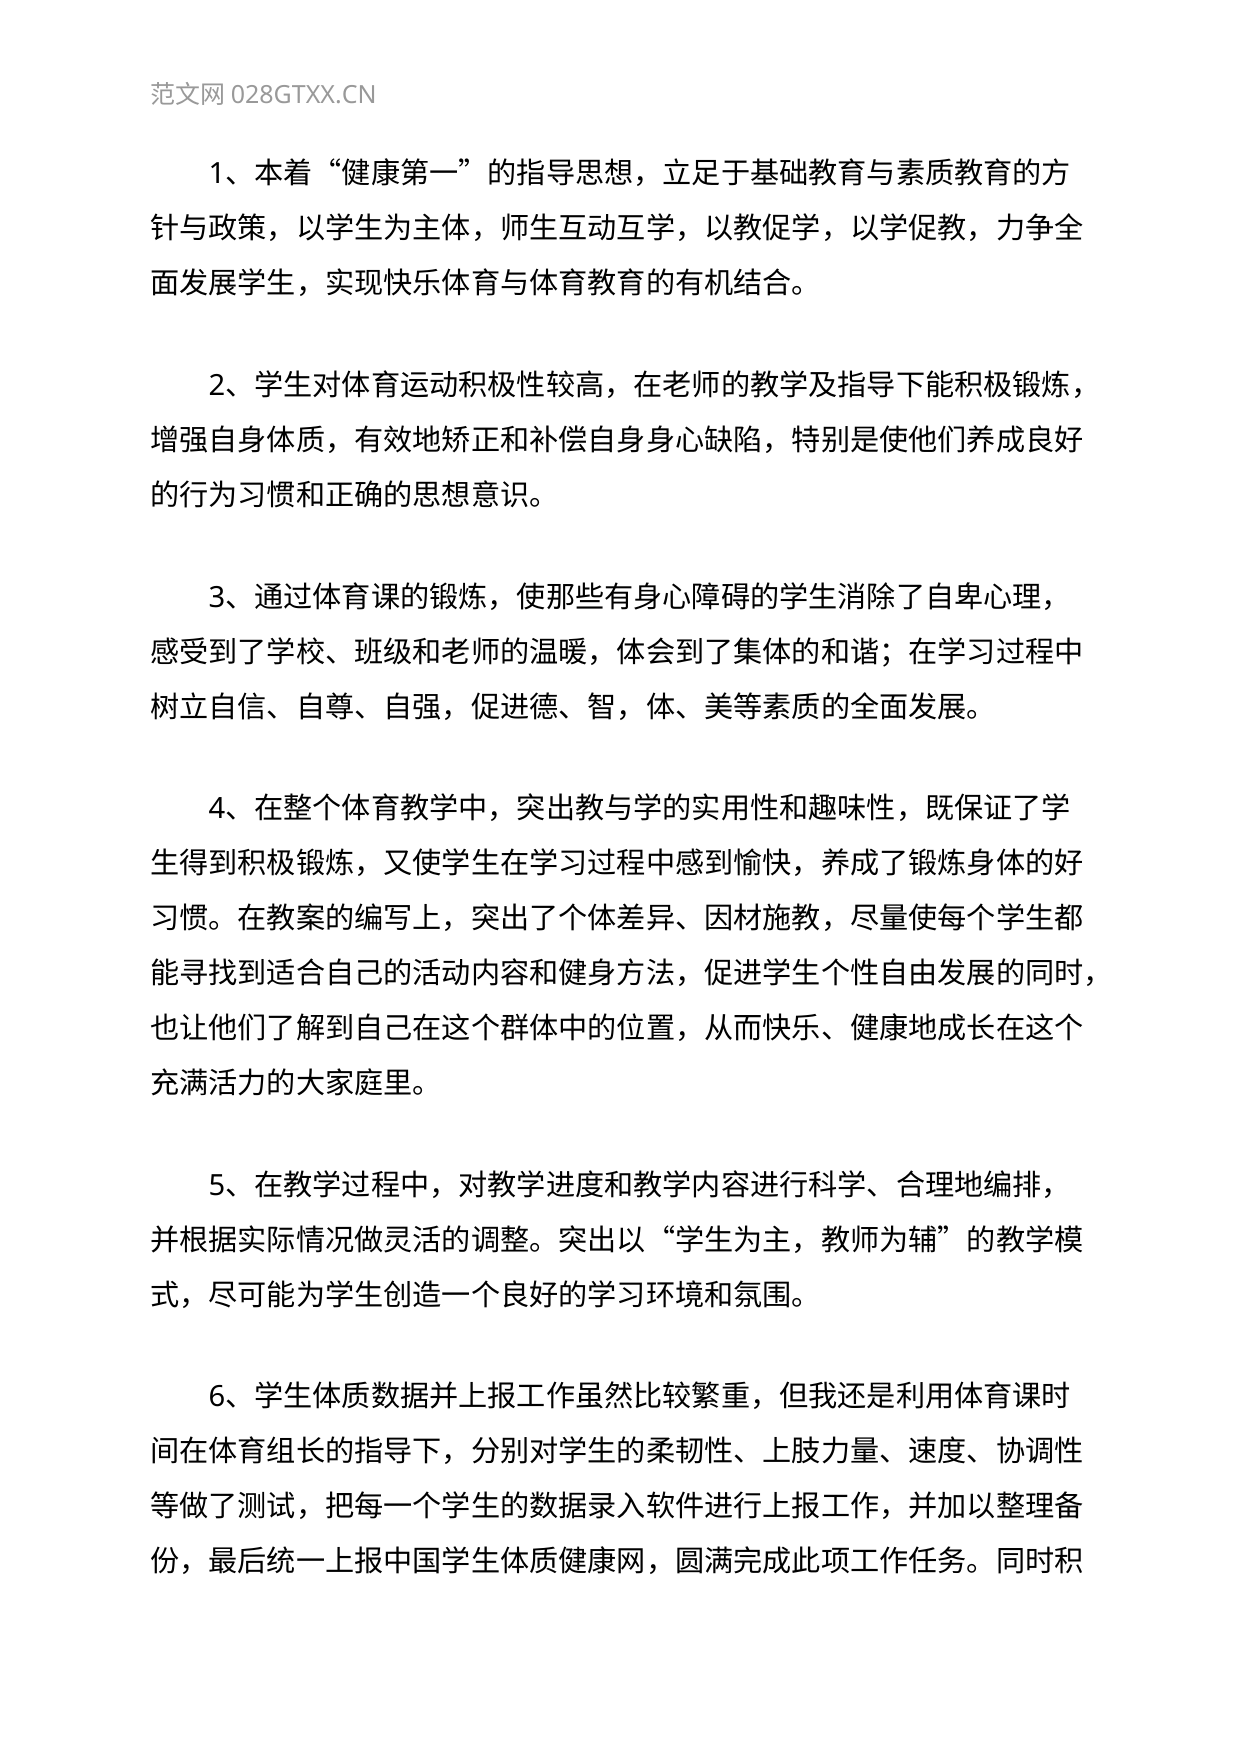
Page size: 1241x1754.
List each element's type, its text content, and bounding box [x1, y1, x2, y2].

text 5、在教学过程中，对教学进度和教学内容进行科学、合理地编排，并根据实际情况做灵活的调整。突出以“学生为主，教师为辅”的教学模式，尽可能为学生创造一个良好的学习环境和氛围。 [150, 1161, 1090, 1313]
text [150, 1373, 1090, 1580]
text 4、在整个体育教学中，突出教与学的实用性和趣味性，既保证了学生得到积极锻炼，又使学生在学习过程中感到愉快，养成了锻炼身体的好习惯。在教案的编写上，突出了个体差异、因材施教，尽量使每个学生都能寻找到适合自己的活动内容和健身方法，促进学生个性自由发展的同时，也让他们了解到自己在这个群体中的位置，从而快乐、健康地成长在这个充满活力的大家庭里。 [150, 785, 1090, 1102]
text 2、学生对体育运动积极性较高，在老师的教学及指导下能积极锻炼，增强自身体质，有效地矫正和补偿自身身心缺陷，特别是使他们养成良好的行为习惯和正确的思想意识。 [150, 362, 1090, 514]
text 1、本着“健康第一”的指导思想，立足于基础教育与素质教育的方针与政策，以学生为主体，师生互动互学，以教促学，以学促教，力争全面发展学生，实现快乐体育与体育教育的有机结合。 [150, 150, 1090, 302]
text 3、通过体育课的锻炼，使那些有身心障碍的学生消除了自卑心理，感受到了学校、班级和老师的温暖，体会到了集体的和谐；在学习过程中树立自信、自尊、自强，促进德、智，体、美等素质的全面发展。 [150, 573, 1090, 726]
